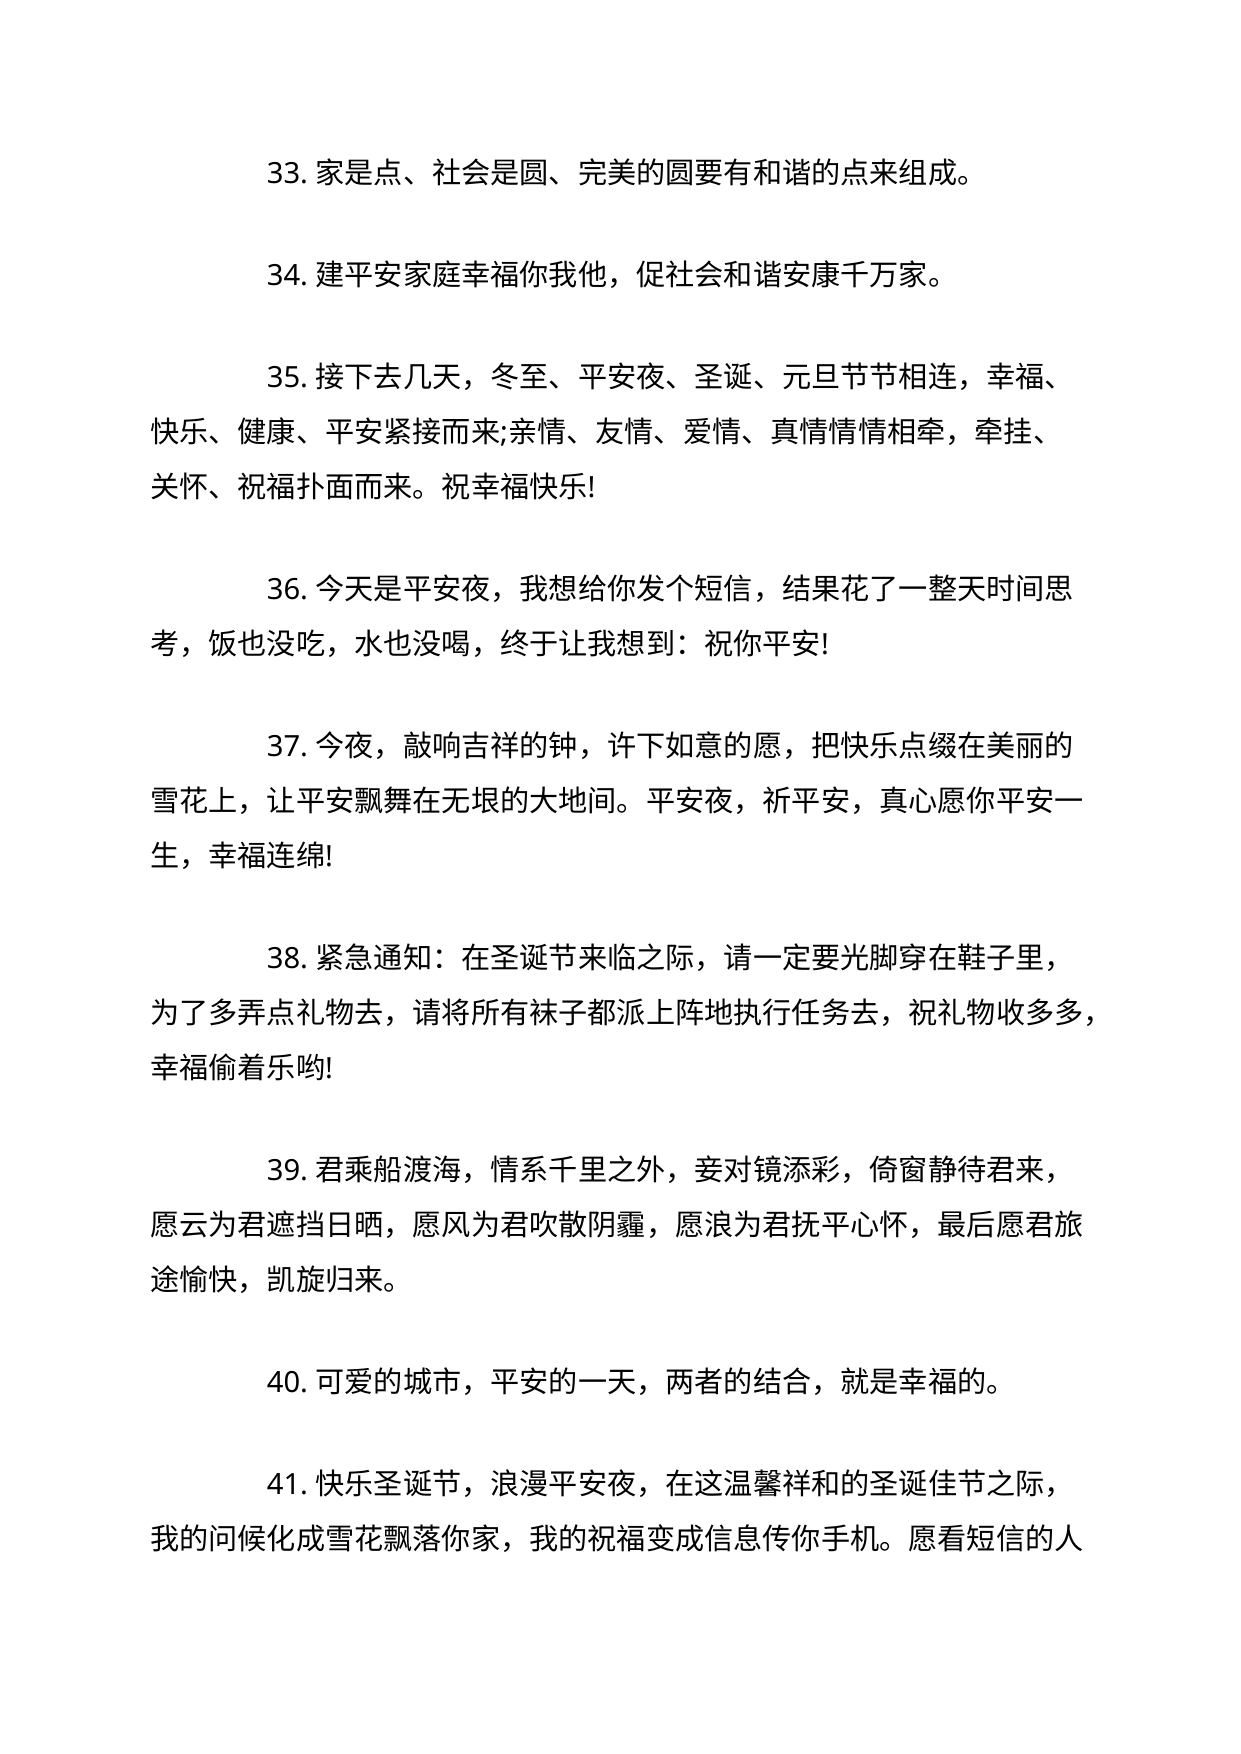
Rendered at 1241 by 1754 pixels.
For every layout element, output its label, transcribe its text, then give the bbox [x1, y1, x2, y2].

text 33. 家是点、社会是圆、完美的圆要有和谐的点来组成。 [150, 150, 1090, 192]
text 35. 接下去几天，冬至、平安夜、圣诞、元旦节节相连，幸福、快乐、健康、平安紧接而来;亲情、友情、爱情、真情情情相牵，牵挂、关怀、祝福扑面而来。祝幸福快乐! [150, 354, 1090, 506]
text 39. 君乘船渡海，情系千里之外，妾对镜添彩，倚窗静待君来，愿云为君遮挡日晒，愿风为君吹散阴霾，愿浪为君抚平心怀，最后愿君旅途愉快，凯旋归来。 [150, 1147, 1090, 1299]
text 40. 可爱的城市，平安的一天，两者的结合，就是幸福的。 [150, 1358, 1090, 1401]
text 37. 今夜，敲响吉祥的钟，许下如意的愿，把快乐点缀在美丽的雪花上，让平安飘舞在无垠的大地间。平安夜，祈平安，真心愿你平安一生，幸福连绵! [150, 723, 1090, 875]
text 36. 今天是平安夜，我想给你发个短信，结果花了一整天时间思考，饭也没吃，水也没喝，终于让我想到：祝你平安! [150, 566, 1090, 663]
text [150, 1460, 1090, 1558]
text 34. 建平安家庭幸福你我他，促社会和谐安康千万家。 [150, 252, 1090, 294]
text 38. 紧急通知：在圣诞节来临之际，请一定要光脚穿在鞋子里，为了多弄点礼物去，请将所有袜子都派上阵地执行任务去，祝礼物收多多，幸福偷着乐哟! [150, 935, 1090, 1087]
